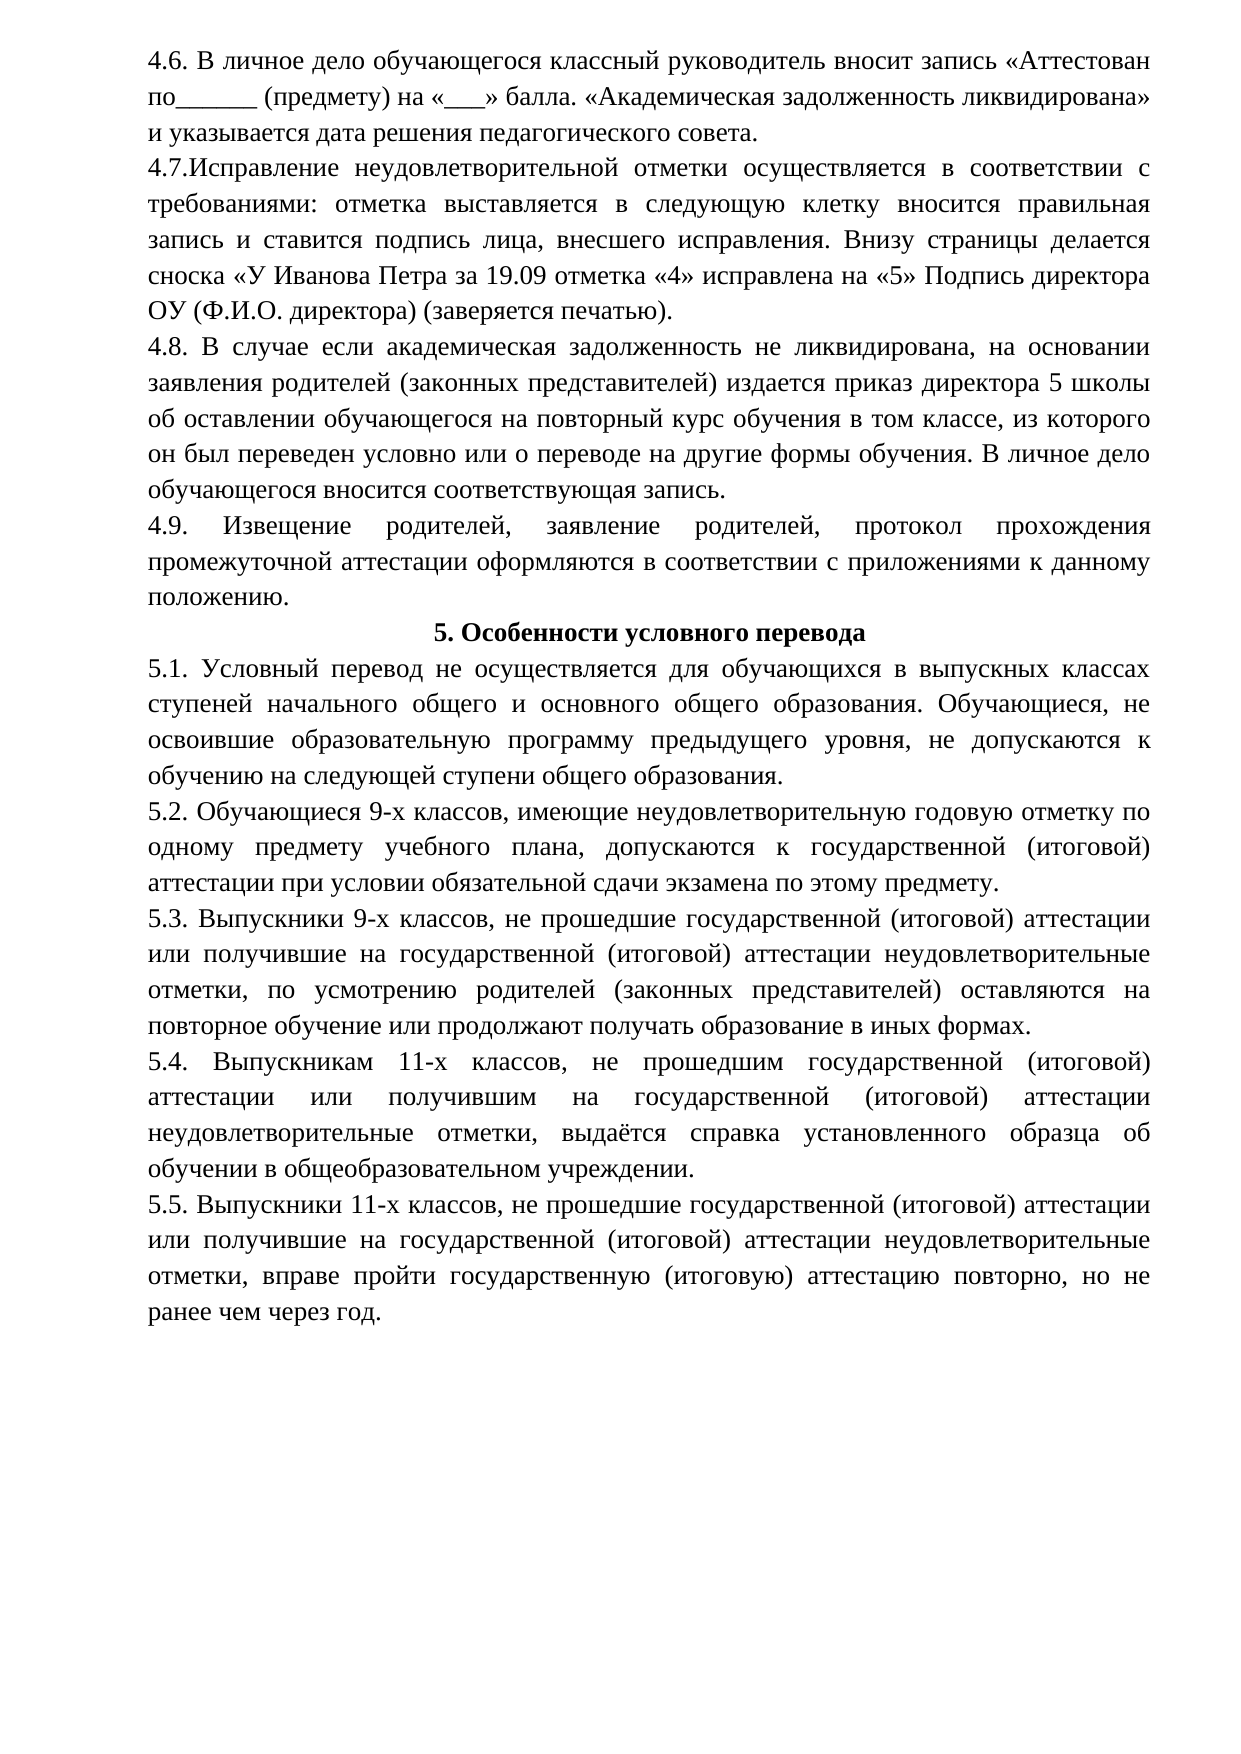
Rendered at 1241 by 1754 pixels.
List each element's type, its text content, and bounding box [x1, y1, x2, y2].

list 5. Особенности условного перевода [148, 616, 1152, 647]
list 5.1. Условный перевод не осуществляется для обучающихся в выпускных классах ступеней начального общего и основного общего образования. Обучающиеся, не освоившие образовательную программу предыдущего уровня, не допускаются к обучению на следующей ступени общего образования. [148, 652, 1152, 790]
list 5.4. Выпускникам 11-х классов, не прошедшим государственной (итоговой) аттестации или получившим на государственной (итоговой) аттестации неудовлетворительные отметки, выдаётся справка установленного образца об обучении в общеобразовательном учреждении. [148, 1045, 1152, 1183]
list 5.5. Выпускники 11-х классов, не прошедшие государственной (итоговой) аттестации или получившие на государственной (итоговой) аттестации неудовлетворительные отметки, вправе пройти государственную (итоговую) аттестацию повторно, но не ранее чем через год. [148, 1188, 1152, 1326]
list 4.9. Извещение родителей, заявление родителей, протокол прохождения промежуточной аттестации оформляются в соответствии с приложениями к данному положению. [148, 509, 1152, 611]
list 5.3. Выпускники 9-х классов, не прошедшие государственной (итоговой) аттестации или получившие на государственной (итоговой) аттестации неудовлетворительные отметки, по усмотрению родителей (законных представителей) оставляются на повторное обучение или продолжают получать образование в иных формах. [148, 902, 1152, 1040]
list 5.2. Обучающиеся 9-х классов, имеющие неудовлетворительную годовую отметку по одному предмету учебного плана, допускаются к государственной (итоговой) аттестации при условии обязательной сдачи экзамена по этому предмету. [148, 795, 1152, 897]
list 4.8. В случае если академическая задолженность не ликвидирована, на основании заявления родителей (законных представителей) издается приказ директора 5 школы об оставлении обучающегося на повторный курс обучения в том классе, из которого он был переведен условно или о переводе на другие формы обучения. В личное дело обучающегося вносится соответствующая запись. [148, 330, 1152, 504]
list 4.7.Исправление неудовлетворительной отметки осуществляется в соответствии с требованиями: отметка выставляется в следующую клетку вносится правильная запись и ставится подпись лица, внесшего исправления. Внизу страницы делается сноска «У Иванова Петра за 19.09 отметка «4» исправлена на «5» Подпись директора ОУ (Ф.И.О. директора) (заверяется печатью). [148, 152, 1152, 326]
list 4.6. В личное дело обучающегося классный руководитель вносит запись «Аттестован по______ (предмету) на «___» балла. «Академическая задолженность ликвидирована» и указывается дата решения педагогического совета. [148, 44, 1152, 147]
